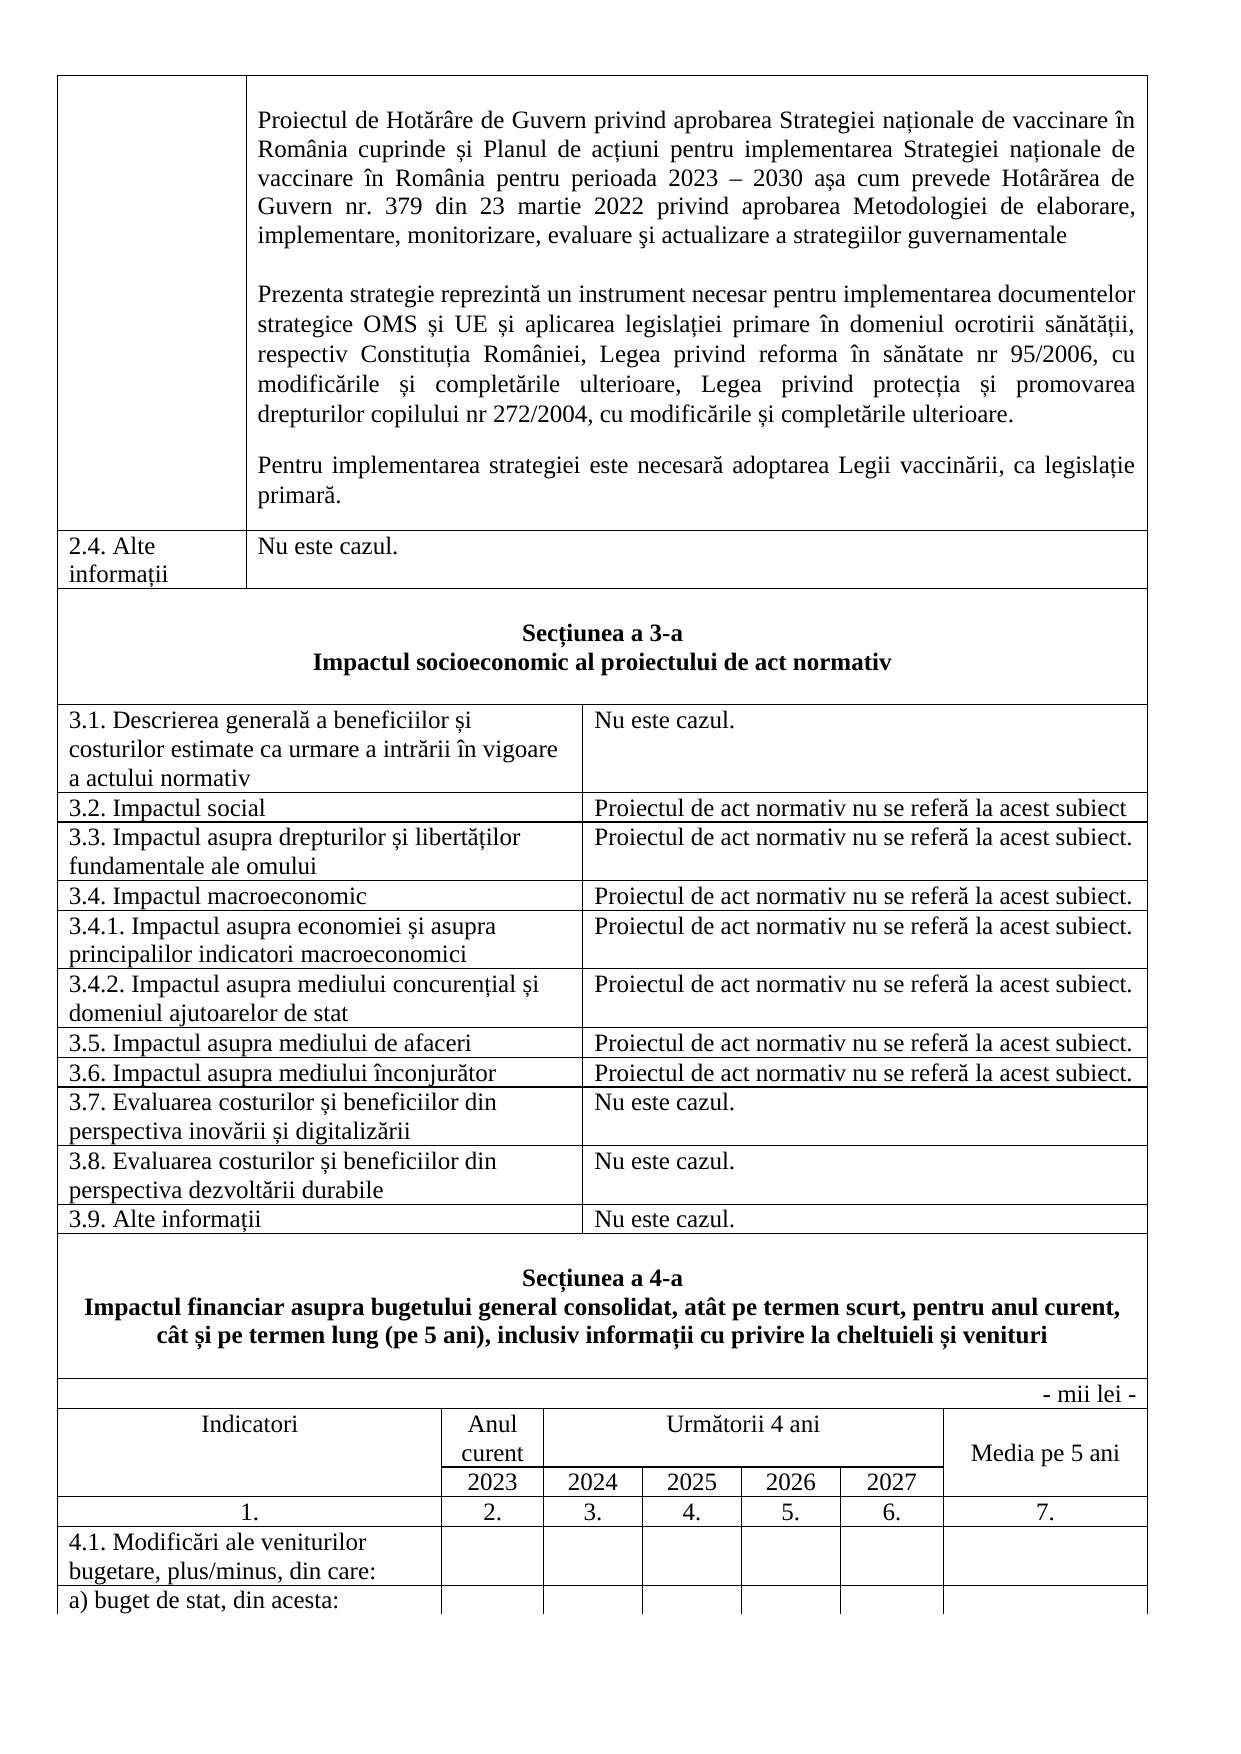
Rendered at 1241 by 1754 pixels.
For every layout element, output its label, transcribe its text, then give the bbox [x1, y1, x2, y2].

table_cell Proiectul de act normativ nu se referă la acest subiect. [583, 969, 1147, 1027]
table_cell Proiectul de act normativ nu se referă la acest subiect [583, 793, 1147, 821]
table_cell Nu este cazul. [583, 1146, 1147, 1203]
table_cell Proiectul de act normativ nu se referă la acest subiect. [583, 1058, 1147, 1086]
table_cell Proiectul de act normativ nu se referă la acest subiect. [583, 881, 1147, 910]
table_cell [442, 1586, 543, 1614]
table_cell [247, 76, 1147, 530]
table_cell - mii lei - [58, 1379, 1147, 1408]
table_cell Anul curent [442, 1409, 543, 1466]
table_cell 3.6. Impactul asupra mediului înconjurător [58, 1058, 582, 1086]
table_cell 2024 [544, 1468, 642, 1496]
table_cell 2026 [742, 1468, 840, 1496]
table_cell 3.9. Alte informații [58, 1205, 582, 1233]
table_cell [944, 1527, 1147, 1584]
table_cell [944, 1586, 1147, 1614]
table_cell 3.7. Evaluarea costurilor și beneficiilor din perspectiva inovării și digitalizării [58, 1088, 582, 1145]
table_cell Proiectul de act normativ nu se referă la acest subiect. [583, 823, 1147, 880]
table_cell 3.4.2. Impactul asupra mediului concurențial și domeniul ajutoarelor de stat [58, 969, 582, 1027]
table_cell [742, 1586, 840, 1614]
table_cell [742, 1527, 840, 1584]
table_cell Secțiunea a 4-a Impactul financiar asupra bugetului general consolidat, atât pe termen scurt, pentru anul curent, cât și pe termen lung (pe 5 ani), inclusiv informații cu privire la cheltuieli și venituri [58, 1234, 1147, 1378]
table_cell 3.2. Impactul social [58, 793, 582, 821]
table_cell 3.8. Evaluarea costurilor și beneficiilor din perspectiva dezvoltării durabile [58, 1146, 582, 1203]
table_cell Proiectul de act normativ nu se referă la acest subiect. [583, 1028, 1147, 1057]
table_cell a) buget de stat, din acesta: [58, 1586, 441, 1614]
table_cell [841, 1527, 943, 1584]
table_cell Indicatori [58, 1409, 441, 1496]
table_cell 2023 [442, 1468, 543, 1496]
table_cell Nu este cazul. [583, 1088, 1147, 1145]
table_cell 2.4. Alte informații [58, 531, 246, 588]
table_cell 3.1. Descrierea generală a beneficiilor și costurilor estimate ca urmare a intrării în vigoare a actului normativ [58, 705, 582, 792]
table_cell 1. [58, 1497, 441, 1526]
table_cell 6. [841, 1497, 943, 1526]
table_cell Nu este cazul. [583, 1205, 1147, 1233]
table_cell [442, 1527, 543, 1584]
table_cell Media pe 5 ani [944, 1409, 1147, 1496]
table_cell Proiectul de act normativ nu se referă la acest subiect. [583, 911, 1147, 968]
table_cell 7. [944, 1497, 1147, 1526]
table_cell 3.3. Impactul asupra drepturilor și libertăților fundamentale ale omului [58, 823, 582, 880]
table_cell 3.5. Impactul asupra mediului de afaceri [58, 1028, 582, 1057]
table_cell 3.4. Impactul macroeconomic [58, 881, 582, 910]
table_cell Nu este cazul. [583, 705, 1147, 792]
table_cell 3.4.1. Impactul asupra economiei și asupra principalilor indicatori macroeconomici [58, 911, 582, 968]
table_cell 3. [544, 1497, 642, 1526]
table_cell 4. [643, 1497, 741, 1526]
table_cell Următorii 4 ani [544, 1409, 943, 1466]
table_cell [643, 1586, 741, 1614]
table_cell 2027 [841, 1468, 943, 1496]
table_cell 5. [742, 1497, 840, 1526]
table_cell Secțiunea a 3-a Impactul socioeconomic al proiectului de act normativ [58, 589, 1147, 704]
table_cell 2. [442, 1497, 543, 1526]
table_cell [544, 1586, 642, 1614]
table_cell [643, 1527, 741, 1584]
table_cell 2025 [643, 1468, 741, 1496]
table_cell 4.1. Modificări ale veniturilor bugetare, plus/minus, din care: [58, 1527, 441, 1584]
table_cell [544, 1527, 642, 1584]
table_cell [58, 76, 246, 530]
table_cell [841, 1586, 943, 1614]
table_cell Nu este cazul. [247, 531, 1147, 588]
